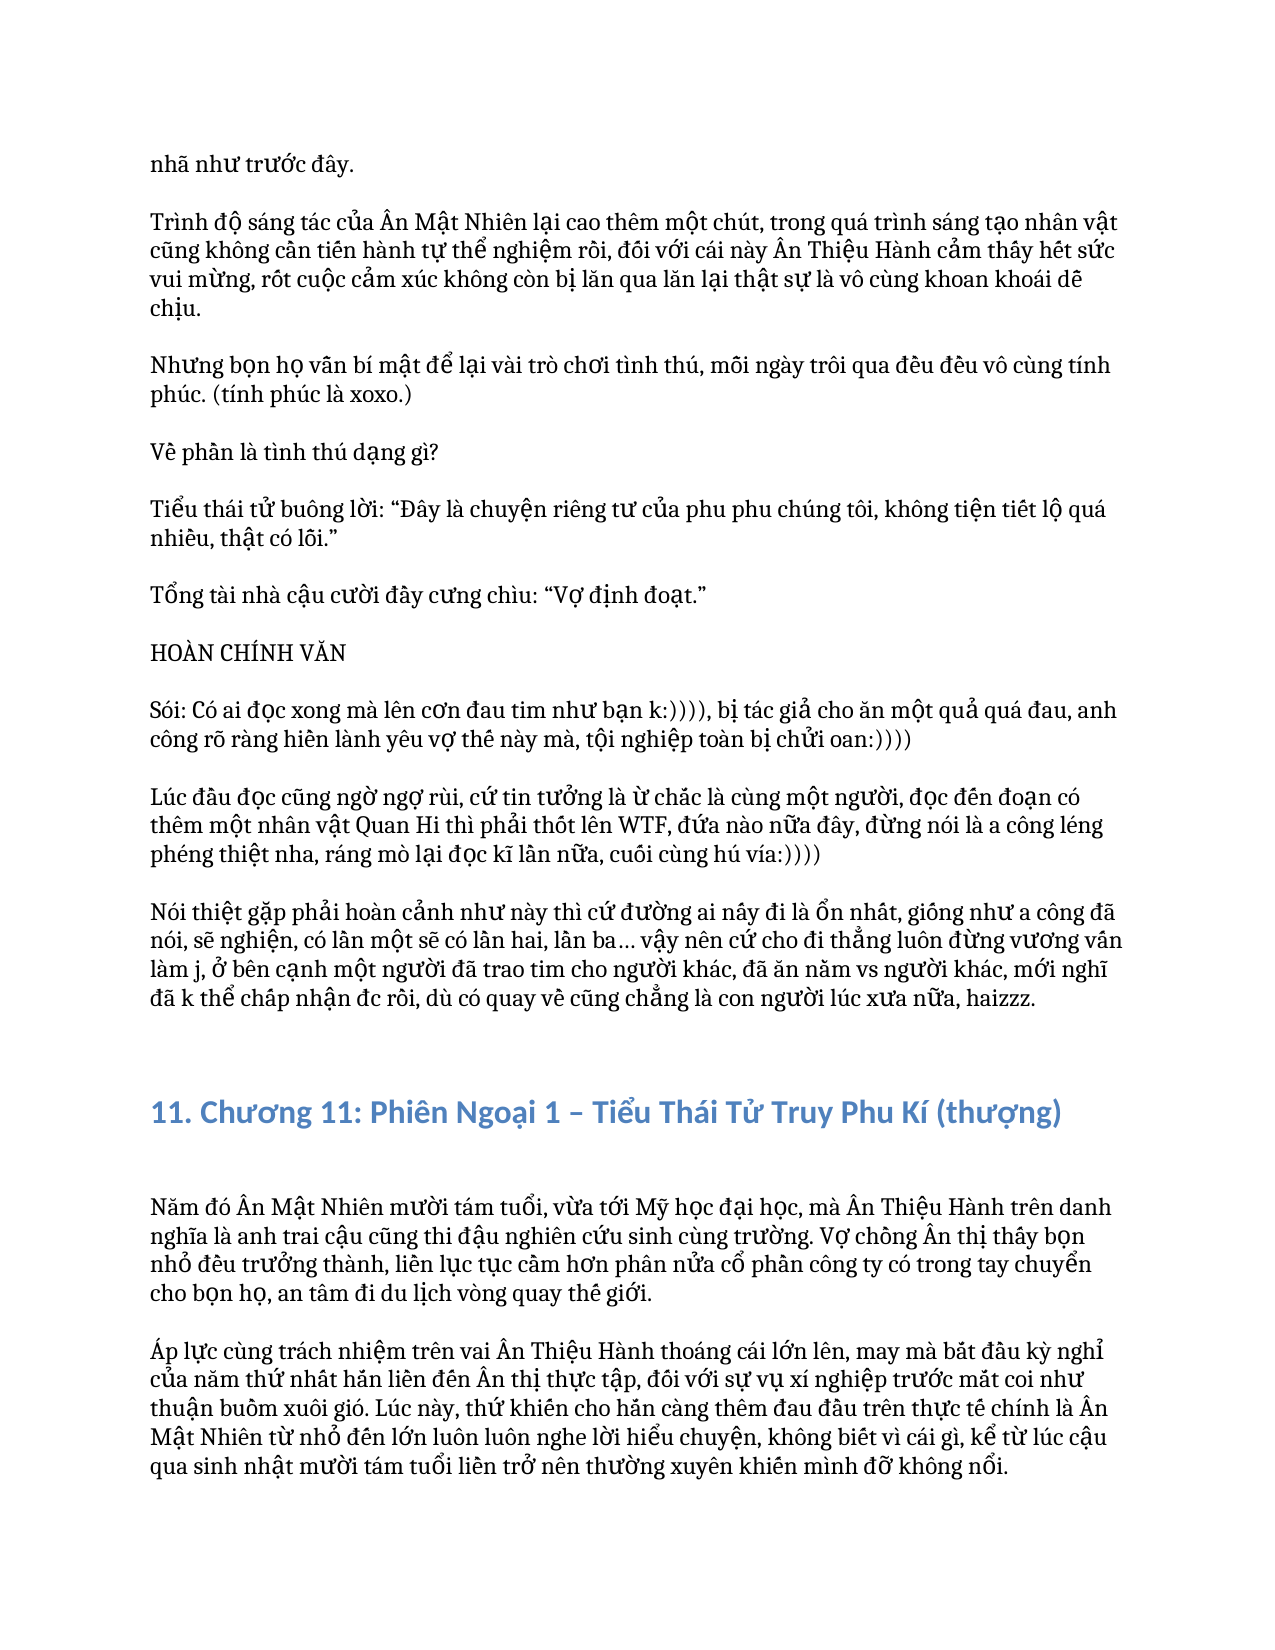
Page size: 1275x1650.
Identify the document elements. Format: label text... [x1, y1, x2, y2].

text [150, 1135, 1125, 1480]
subtitle 11. Chương 11: Phiên Ngoại 1 – Tiểu Thái Tử Truy Phu Kí (thượng) [150, 1091, 1125, 1132]
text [150, 150, 1125, 1070]
